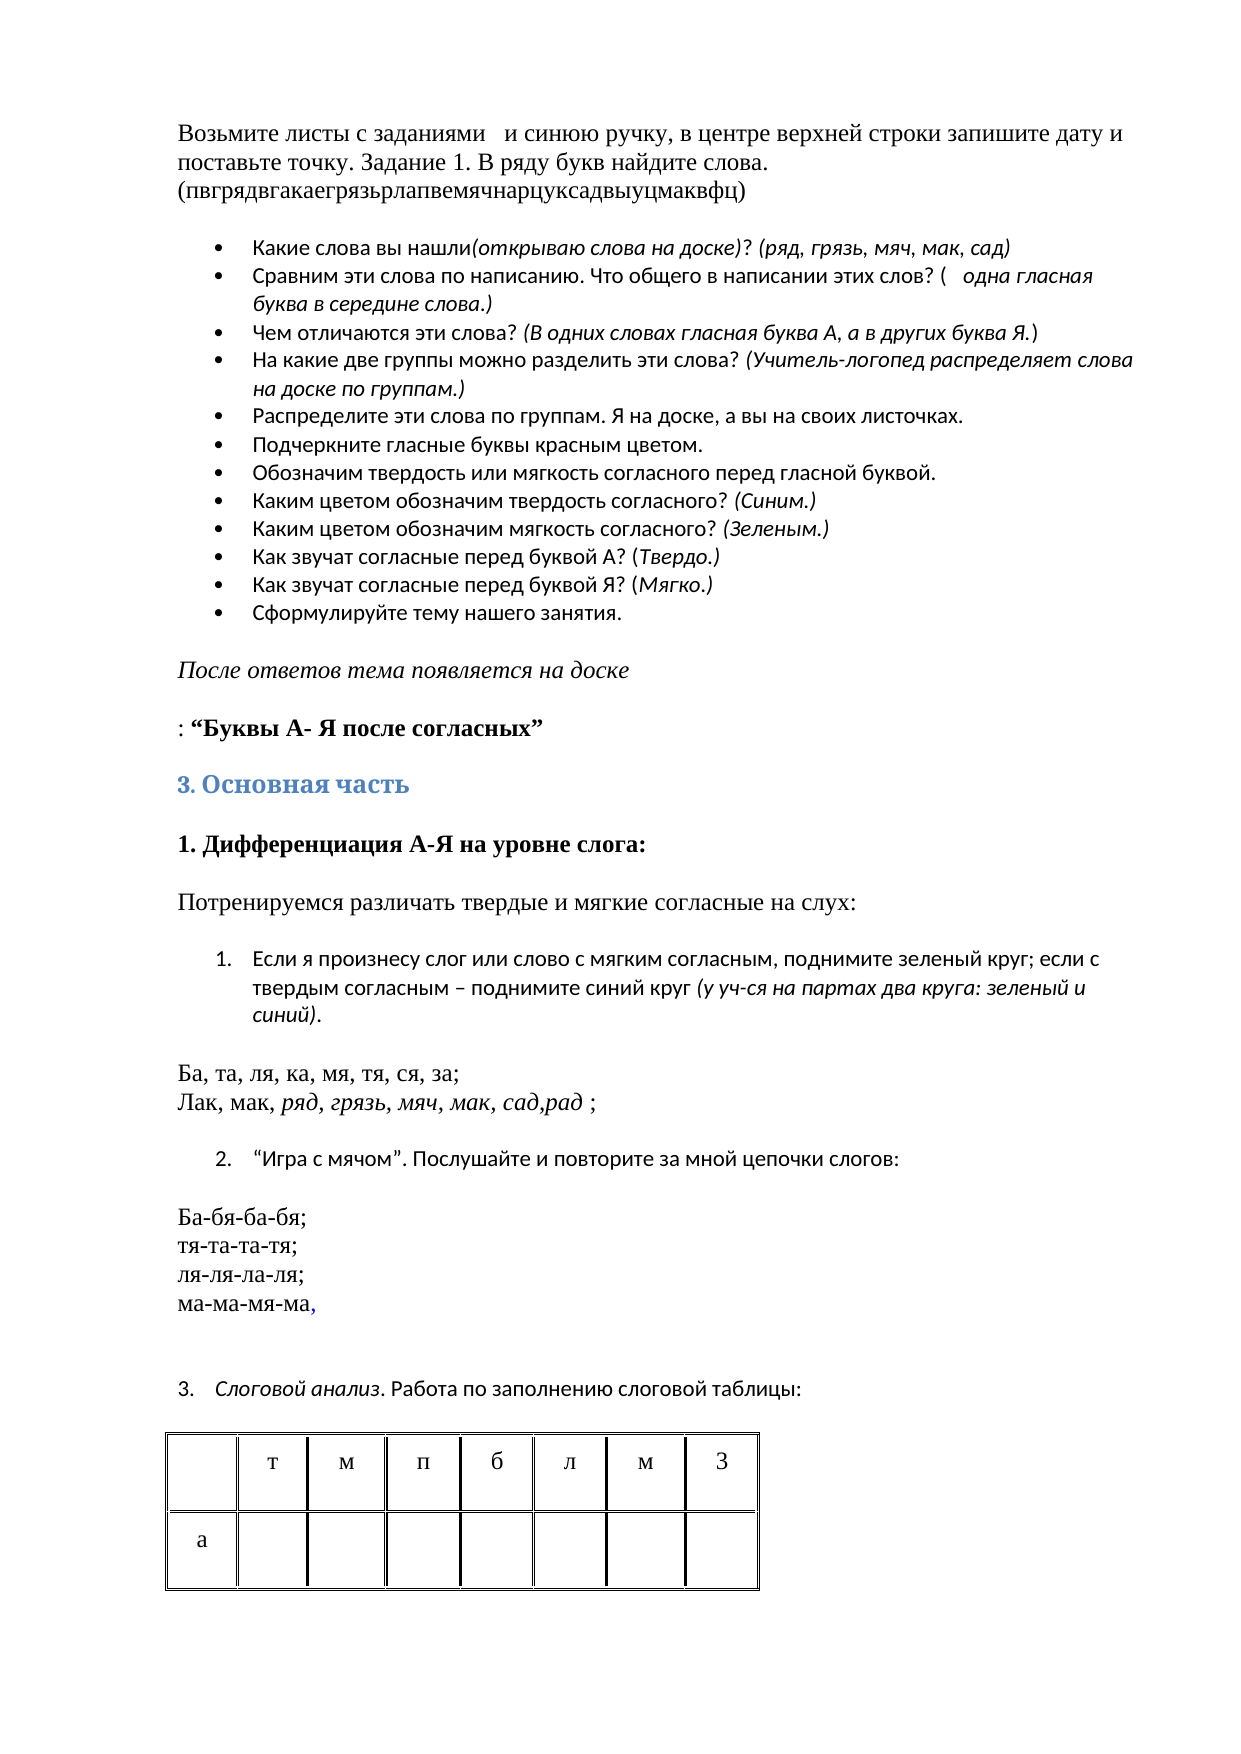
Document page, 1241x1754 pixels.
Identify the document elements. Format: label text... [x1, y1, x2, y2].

table_header [168, 1435, 238, 1509]
table_cell [238, 1513, 307, 1587]
list Каким цветом обозначим мягкость согласного? (Зеленым.) [215, 514, 1152, 542]
table_cell [534, 1513, 606, 1587]
list Каким цветом обозначим твердость согласного? (Синим.) [215, 486, 1152, 514]
list Обозначим твердость или мягкость согласного перед гласной буквой. [215, 458, 1152, 486]
table_header п [386, 1435, 460, 1509]
table_cell [460, 1513, 533, 1587]
list Если я произнесу слог или слово с мягким согласным, поднимите зеленый круг; если с твердым согласным – поднимите синий круг (у уч-ся на партах два круга: зеленый и синий). [215, 944, 1152, 1029]
list На какие две группы можно разделить эти слова? (Учитель-логопед распределяет слова на доске по группам.) [215, 346, 1152, 402]
text 1. Дифференциация А-Я на уровне слога: [177, 829, 1152, 857]
table_cell [307, 1510, 386, 1587]
table_header л [534, 1435, 606, 1509]
text После ответов тема появляется на доске [177, 655, 1152, 684]
table_header 3 [685, 1435, 757, 1509]
table_cell [685, 1510, 757, 1587]
text : “Буквы А- Я после согласных” [177, 713, 1152, 742]
list Как звучат согласные перед буквой Я? (Мягко.) [215, 570, 1152, 598]
list Чем отличаются эти слова? (В одних словах гласная буква А, а в других буква Я.) [215, 318, 1152, 346]
list Подчеркните гласные буквы красным цветом. [215, 430, 1152, 458]
list Как звучат согласные перед буквой А? (Твердо.) [215, 542, 1152, 570]
list Слоговой анализ. Работа по заполнению слоговой таблицы: [177, 1374, 1152, 1403]
list Какие слова вы нашли(открываю слова на доске)? (ряд, грязь, мяч, мак, сад) [215, 233, 1152, 262]
table_header м [606, 1433, 685, 1509]
text Ба-бя-ба-бя; тя-та-та-тя; ля-ля-ла-ля; ма-ма-мя-ма, [177, 1202, 1152, 1345]
text Ба, та, ля, ка, мя, тя, ся, за; Лак, мак, ряд, грязь, мяч, мак, сад,рад ; [177, 1058, 1152, 1115]
text Возьмите листы с заданиями и синюю ручку, в центре верхней строки запишите дату и поставьте точку. Задание 1. В ряду букв найдите слова. (пвгрядвгакаегрязьрлапвемячнарцуксадвыуцмаквфц) [177, 118, 1152, 204]
list Сравним эти слова по написанию. Что общего в написании этих слов? ( одна гласная буква в середине слова.) [215, 262, 1152, 318]
table_header т [238, 1435, 307, 1509]
text Потренируемся различать твердые и мягкие согласные на слух: [177, 887, 1152, 915]
list Сформулируйте тему нашего занятия. [215, 598, 1152, 626]
table_cell [606, 1513, 685, 1587]
table_cell а [168, 1510, 238, 1587]
list Распределите эти слова по группам. Я на доске, а вы на своих листочках. [215, 402, 1152, 430]
table_header б [460, 1435, 533, 1509]
table_header м [307, 1433, 386, 1509]
subtitle 3. Основная часть [177, 771, 1152, 799]
list “Игра с мячом”. Послушайте и повторите за мной цепочки слогов: [215, 1144, 1152, 1172]
table_cell [386, 1513, 460, 1587]
